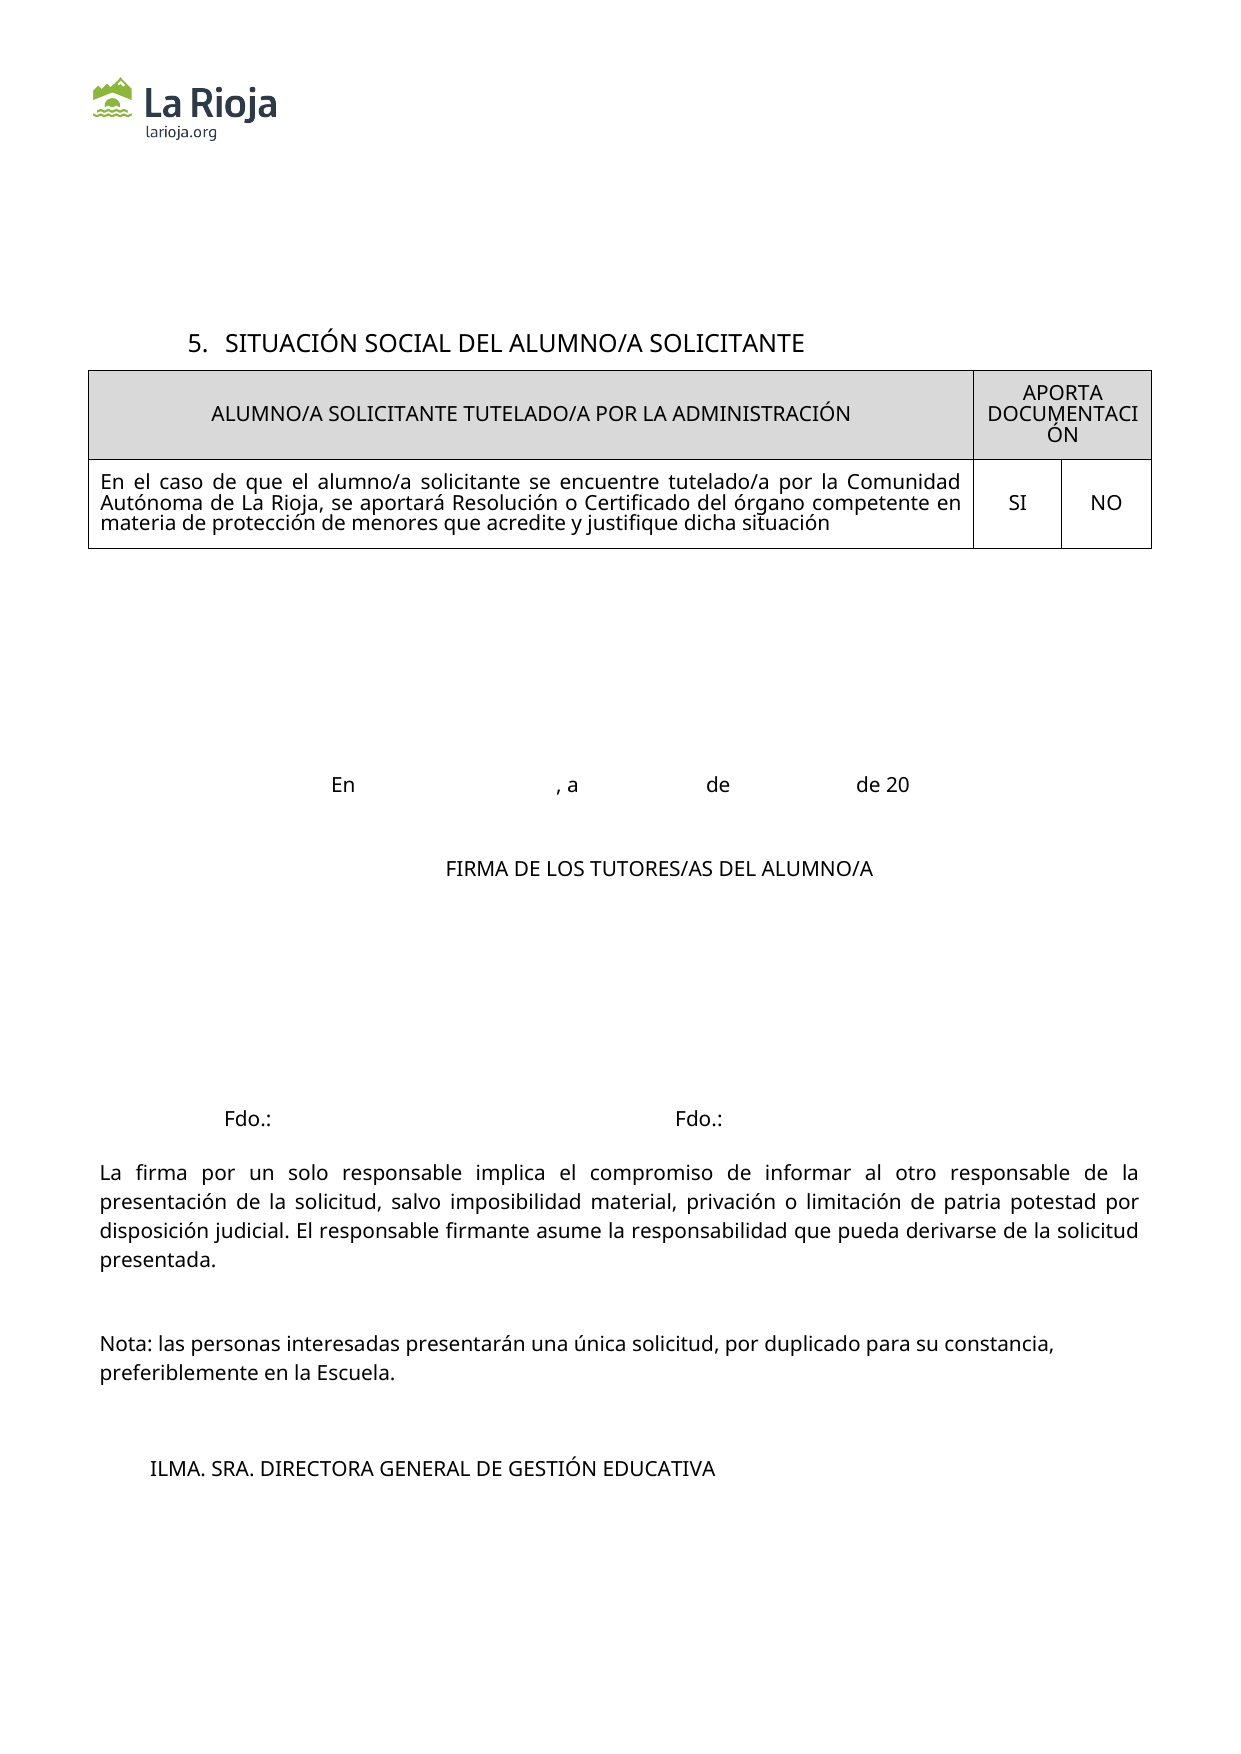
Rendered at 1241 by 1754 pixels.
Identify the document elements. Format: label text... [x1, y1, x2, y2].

text FIRMA DE LOS TUTORES/AS DEL ALUMNO/A [371, 853, 1090, 882]
table_header ALUMNO/A SOLICITANTE TUTELADO/A POR LA ADMINISTRACIÓN [89, 371, 973, 459]
table_cell SI [974, 460, 1061, 547]
list SITUACIÓN SOCIAL DEL ALUMNO/A SOLICITANTE [187, 329, 1090, 358]
table_cell En el caso de que el alumno/a solicitante se encuentre tutelado/a por la Comunidad Autónoma de La Rioja, se aportará Resolución o Certificado del órgano competente en materia de protección de menores que acredite y justifique dicha situación [89, 460, 973, 547]
table_header La firma por un solo responsable implica el compromiso de informar al otro responsable de la presentación de la solicitud, salvo imposibilidad material, privación o limitación de patria potestad por disposición judicial. El responsable firmante asume la responsabilidad que pueda derivarse de la solicitud presentada. Nota: las personas interesadas presentarán una única solicitud, por duplicado para su constancia, preferiblemente en la Escuela. [92, 1144, 1148, 1440]
text ILMA. SRA. DIRECTORA GENERAL DE GESTIÓN EDUCATIVA [150, 1453, 1090, 1482]
table_cell NO [1062, 460, 1151, 547]
text Fdo.: Fdo.: [150, 1103, 1090, 1132]
text En , a de de 20 [150, 769, 1090, 798]
picture [0, 0, 1241, 237]
table_header APORTA DOCUMENTACIÓN [974, 371, 1151, 459]
